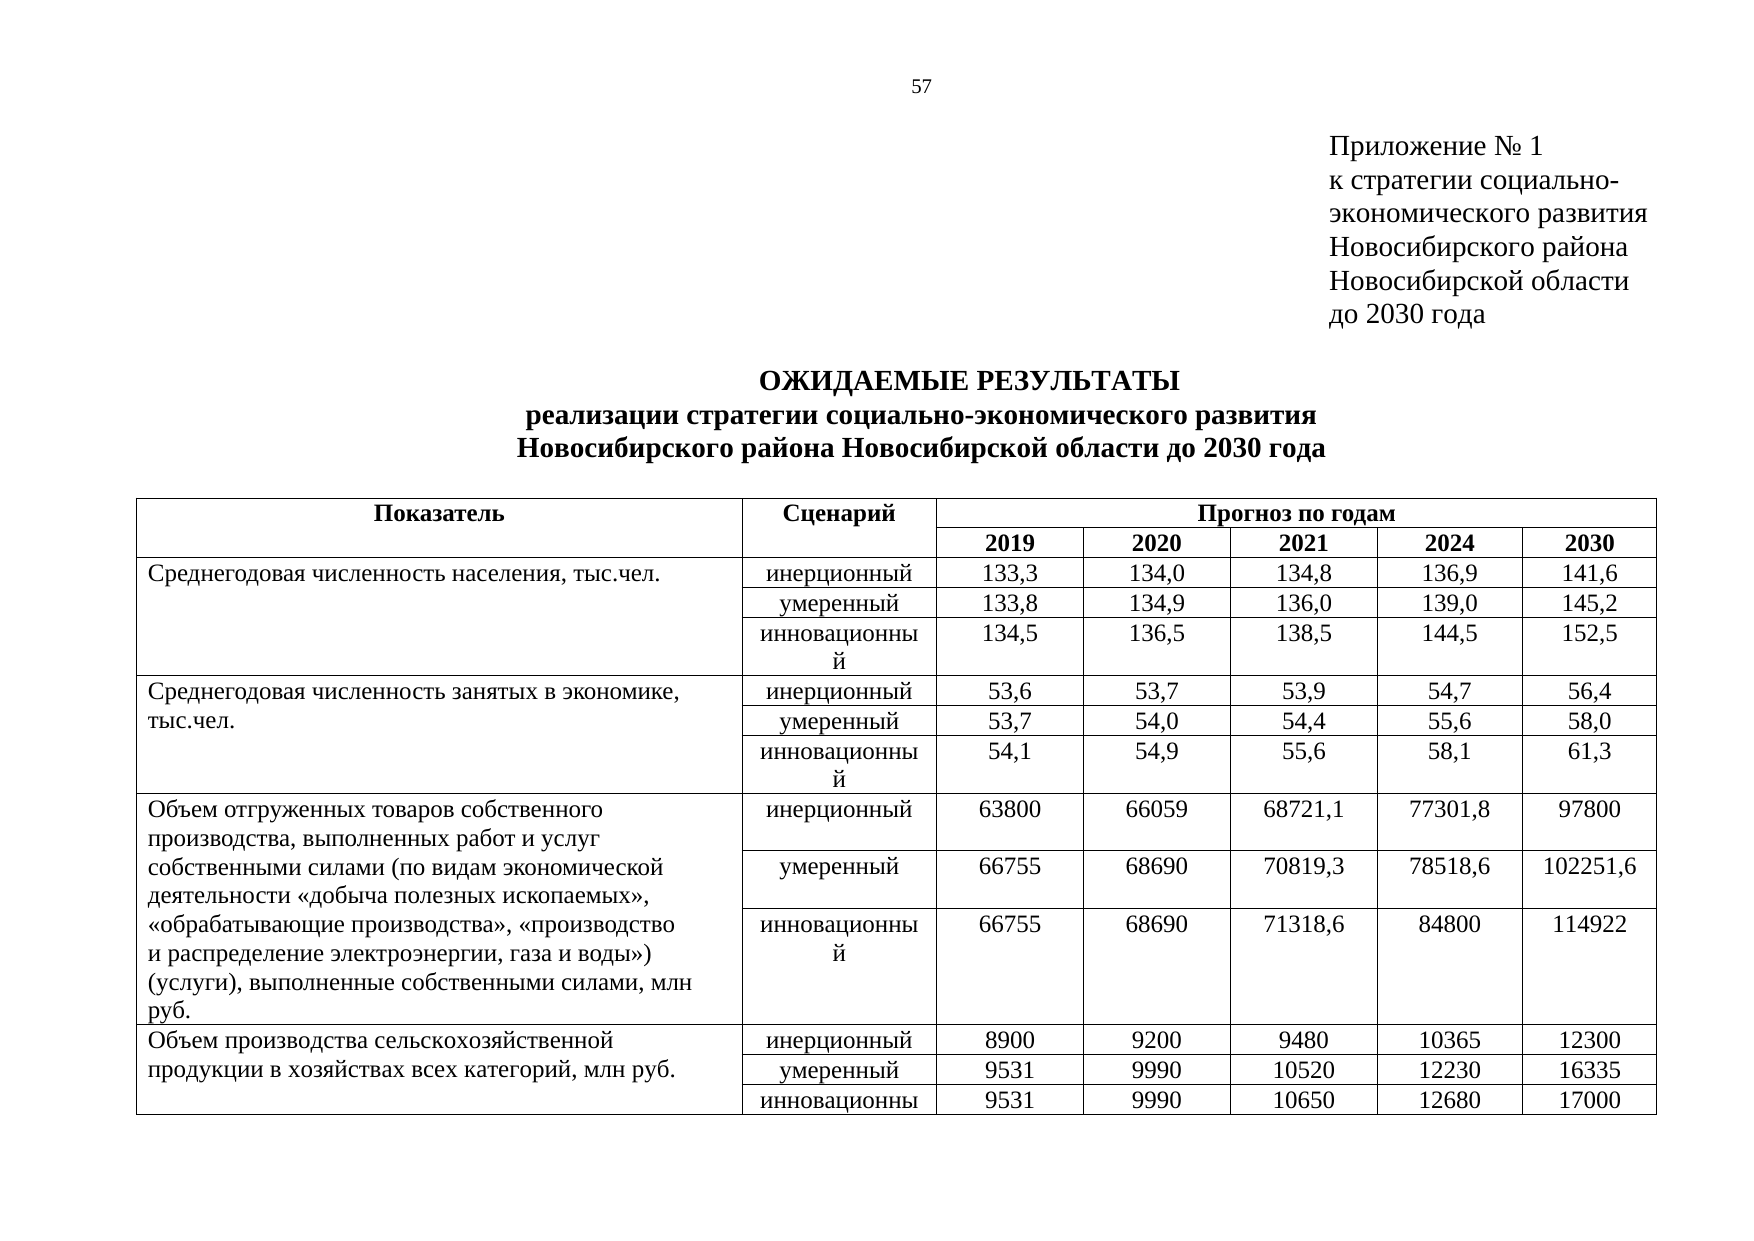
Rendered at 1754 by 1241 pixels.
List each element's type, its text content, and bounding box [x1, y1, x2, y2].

table_cell 134,5 [937, 618, 1083, 675]
table_cell 2021 [1231, 528, 1377, 557]
text Новосибирского района Новосибирской области до 2030 года [148, 430, 1695, 464]
table_cell 58,0 [1523, 706, 1656, 735]
table_cell 10365 [1378, 1025, 1522, 1054]
table_cell 77301,8 [1378, 794, 1522, 850]
table_cell 58,1 [1378, 736, 1522, 793]
table_cell 78518,6 [1378, 851, 1522, 908]
table_cell 9990 [1084, 1055, 1230, 1084]
text экономического развития [148, 196, 1695, 229]
table_cell 63800 [937, 794, 1083, 850]
table_cell инерционный [743, 558, 936, 587]
table_cell инновационный [743, 1085, 936, 1114]
table_cell 53,9 [1231, 676, 1377, 705]
table_cell умеренный [743, 851, 936, 908]
table_cell 139,0 [1378, 588, 1522, 617]
table_cell инерционный [743, 676, 936, 705]
table_cell 138,5 [1231, 618, 1377, 675]
table_cell 12680 [1378, 1085, 1522, 1114]
table_cell 12300 [1523, 1025, 1656, 1054]
table_cell 136,9 [1378, 558, 1522, 587]
table_cell 9531 [937, 1085, 1083, 1114]
table_cell 8900 [937, 1025, 1083, 1054]
table_cell инновационный [743, 618, 936, 675]
table_cell 53,7 [1084, 676, 1230, 705]
table_cell 97800 [1523, 794, 1656, 850]
table_cell 2019 [937, 528, 1083, 557]
table_cell 2030 [1523, 528, 1656, 557]
table_cell 61,3 [1523, 736, 1656, 793]
table_cell 66059 [1084, 794, 1230, 850]
table_cell 136,5 [1084, 618, 1230, 675]
text Новосибирского района [148, 229, 1695, 263]
table_cell 17000 [1523, 1085, 1656, 1114]
table_header Показатель [137, 499, 742, 557]
table_cell Объем отгруженных товаров собственного производства, выполненных работ и услуг собственными силами (по видам экономической деятельности «добыча полезных ископаемых», «обрабатывающие производства», «производство и распределение электроэнергии, газа и воды») (услуги), выполненные собственными силами, млн руб. [137, 794, 742, 1024]
table_cell 54,1 [937, 736, 1083, 793]
table_header Прогноз по годам [937, 499, 1656, 527]
table_cell умеренный [743, 706, 936, 735]
text Приложение № 1 [148, 128, 1695, 162]
table_cell 9531 [937, 1055, 1083, 1084]
table_cell Среднегодовая численность занятых в экономике, тыс.чел. [137, 676, 742, 793]
table_cell 114922 [1523, 909, 1656, 1024]
table_cell 102251,6 [1523, 851, 1656, 908]
table_cell 54,4 [1231, 706, 1377, 735]
table_cell инерционный [743, 794, 936, 850]
table_cell 136,0 [1231, 588, 1377, 617]
table_cell 2020 [1084, 528, 1230, 557]
table_cell 53,7 [937, 706, 1083, 735]
table_cell 66755 [937, 909, 1083, 1024]
table_cell умеренный [743, 588, 936, 617]
list ОЖИДАЕМЫЕ РЕЗУЛЬТАТЫ [244, 363, 1695, 397]
table_cell 84800 [1378, 909, 1522, 1024]
table_cell 54,0 [1084, 706, 1230, 735]
table_cell инновационный [743, 736, 936, 793]
table_cell 134,9 [1084, 588, 1230, 617]
table_cell 141,6 [1523, 558, 1656, 587]
table_cell 10520 [1231, 1055, 1377, 1084]
table_cell 66755 [937, 851, 1083, 908]
table_cell 134,8 [1231, 558, 1377, 587]
table_cell 16335 [1523, 1055, 1656, 1084]
table_cell 2024 [1378, 528, 1522, 557]
table_cell 9480 [1231, 1025, 1377, 1054]
table_cell 9990 [1084, 1085, 1230, 1114]
table_cell 53,6 [937, 676, 1083, 705]
table_cell 68690 [1084, 851, 1230, 908]
table_cell инновационный [743, 909, 936, 1024]
table_cell 134,0 [1084, 558, 1230, 587]
text реализации стратегии социально-экономического развития [148, 397, 1695, 430]
table_cell 56,4 [1523, 676, 1656, 705]
table_cell 54,7 [1378, 676, 1522, 705]
table_header Сценарий [743, 499, 936, 557]
table_cell Среднегодовая численность населения, тыс.чел. [137, 558, 742, 675]
table_cell 144,5 [1378, 618, 1522, 675]
table_cell 70819,3 [1231, 851, 1377, 908]
table_cell умеренный [743, 1055, 936, 1084]
text к стратегии социально- [148, 162, 1695, 196]
table_cell 10650 [1231, 1085, 1377, 1114]
table_cell Объем производства сельскохозяйственной продукции в хозяйствах всех категорий, млн руб. [137, 1025, 742, 1114]
table_cell 68721,1 [1231, 794, 1377, 850]
table_cell 55,6 [1231, 736, 1377, 793]
table_cell 55,6 [1378, 706, 1522, 735]
table_cell инерционный [743, 1025, 936, 1054]
table_cell 133,3 [937, 558, 1083, 587]
table_cell 152,5 [1523, 618, 1656, 675]
text до 2030 года [148, 296, 1695, 330]
table_cell 68690 [1084, 909, 1230, 1024]
table_cell 9200 [1084, 1025, 1230, 1054]
table_cell 133,8 [937, 588, 1083, 617]
table_cell 145,2 [1523, 588, 1656, 617]
table_cell 71318,6 [1231, 909, 1377, 1024]
table_cell 54,9 [1084, 736, 1230, 793]
text Новосибирской области [148, 263, 1695, 296]
table_cell 12230 [1378, 1055, 1522, 1084]
